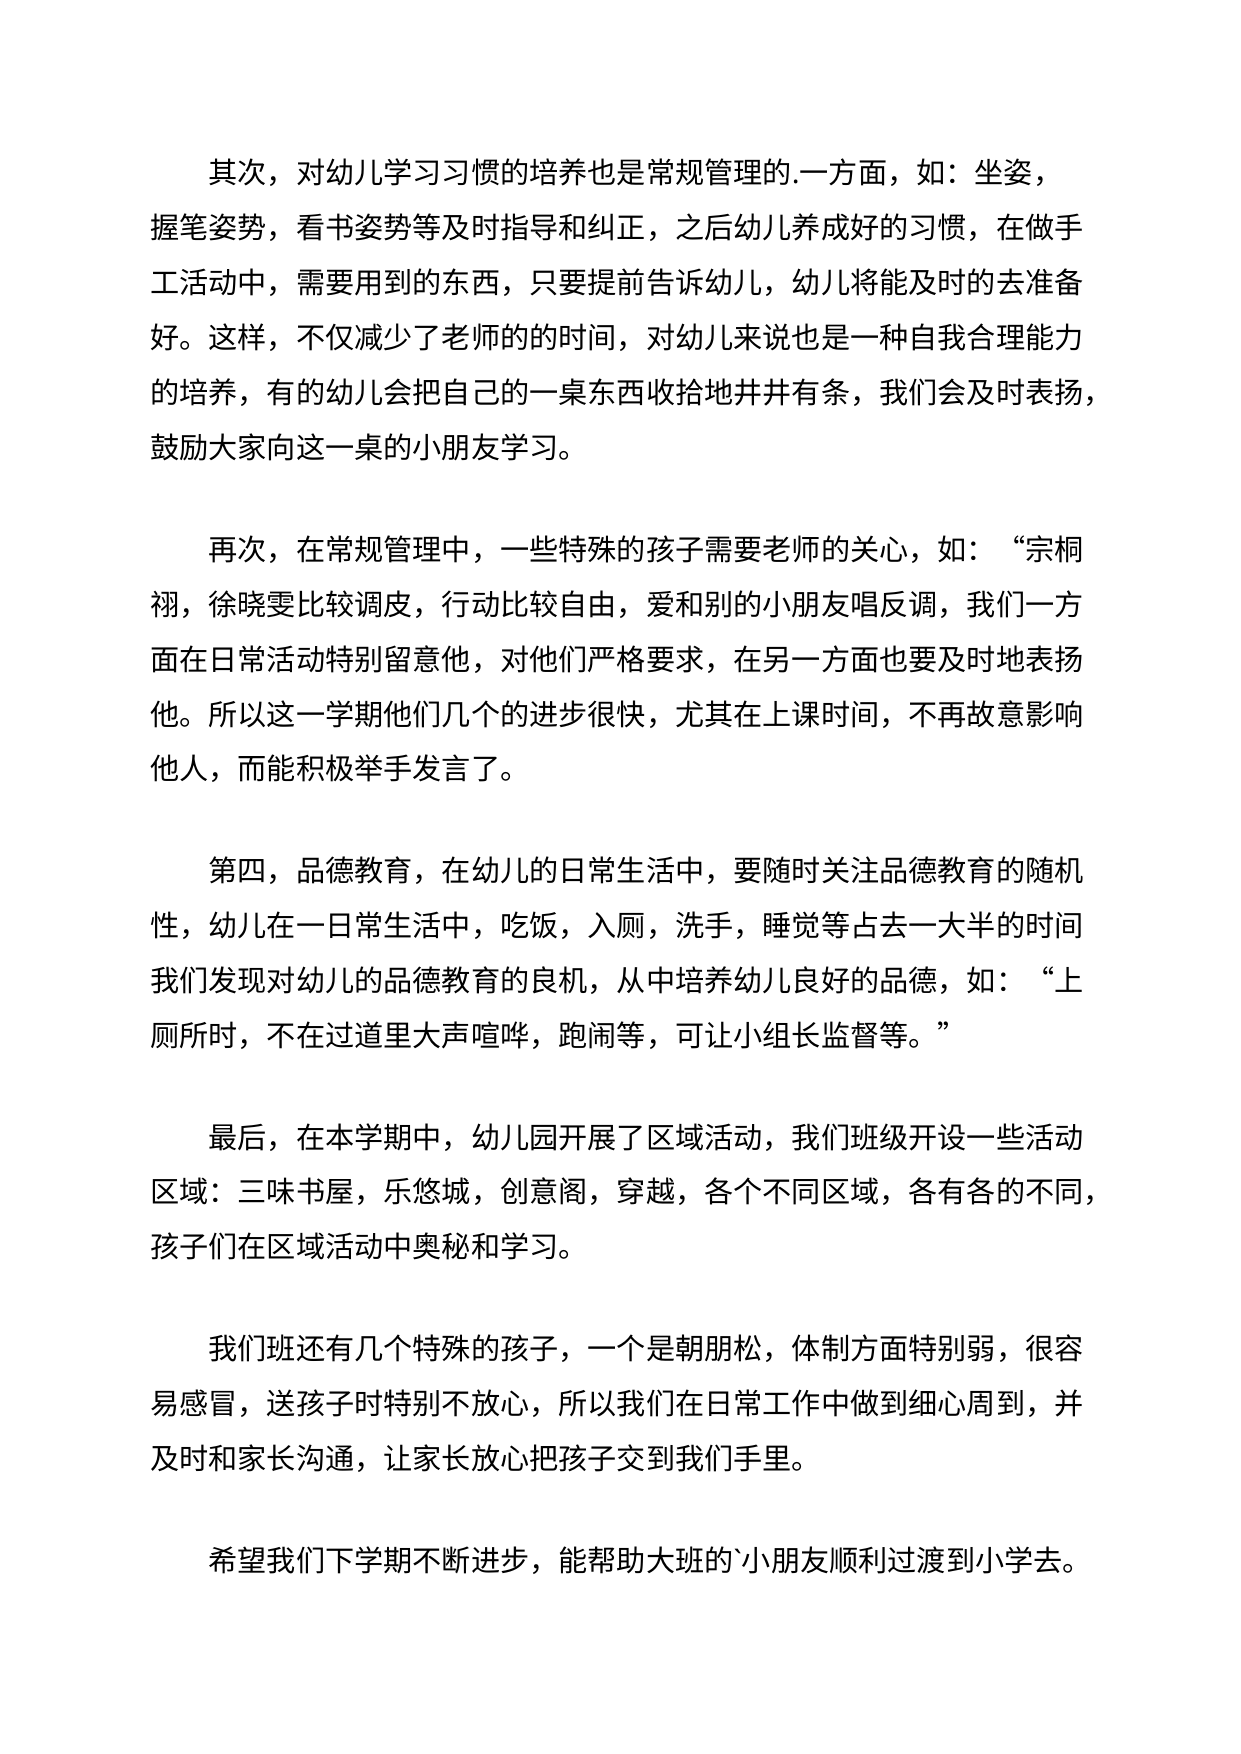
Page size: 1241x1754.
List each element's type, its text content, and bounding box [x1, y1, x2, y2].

text 最后，在本学期中，幼儿园开展了区域活动，我们班级开设一些活动区域：三味书屋，乐悠城，创意阁，穿越，各个不同区域，各有各的不同，孩子们在区域活动中奥秘和学习。 [150, 1114, 1090, 1266]
text 希望我们下学期不断进步，能帮助大班的`小朋友顺利过渡到小学去。 [150, 1537, 1090, 1580]
text 第四，品德教育，在幼儿的日常生活中，要随时关注品德教育的随机性，幼儿在一日常生活中，吃饭，入厕，洗手，睡觉等占去一大半的时间我们发现对幼儿的品德教育的良机，从中培养幼儿良好的品德，如：“上厕所时，不在过道里大声喧哗，跑闹等，可让小组长监督等。” [150, 848, 1090, 1055]
text 再次，在常规管理中，一些特殊的孩子需要老师的关心，如：“宗桐祤，徐晓雯比较调皮，行动比较自由，爱和别的小朋友唱反调，我们一方面在日常活动特别留意他，对他们严格要求，在另一方面也要及时地表扬他。所以这一学期他们几个的进步很快，尤其在上课时间，不再故意影响他人，而能积极举手发言了。 [150, 526, 1090, 788]
text 其次，对幼儿学习习惯的培养也是常规管理的.一方面，如：坐姿，握笔姿势，看书姿势等及时指导和纠正，之后幼儿养成好的习惯，在做手工活动中，需要用到的东西，只要提前告诉幼儿，幼儿将能及时的去准备好。这样，不仅减少了老师的的时间，对幼儿来说也是一种自我合理能力的培养，有的幼儿会把自己的一桌东西收拾地井井有条，我们会及时表扬，鼓励大家向这一桌的小朋友学习。 [150, 150, 1090, 467]
text 我们班还有几个特殊的孩子，一个是朝朋松，体制方面特别弱，很容易感冒，送孩子时特别不放心，所以我们在日常工作中做到细心周到，并及时和家长沟通，让家长放心把孩子交到我们手里。 [150, 1326, 1090, 1478]
